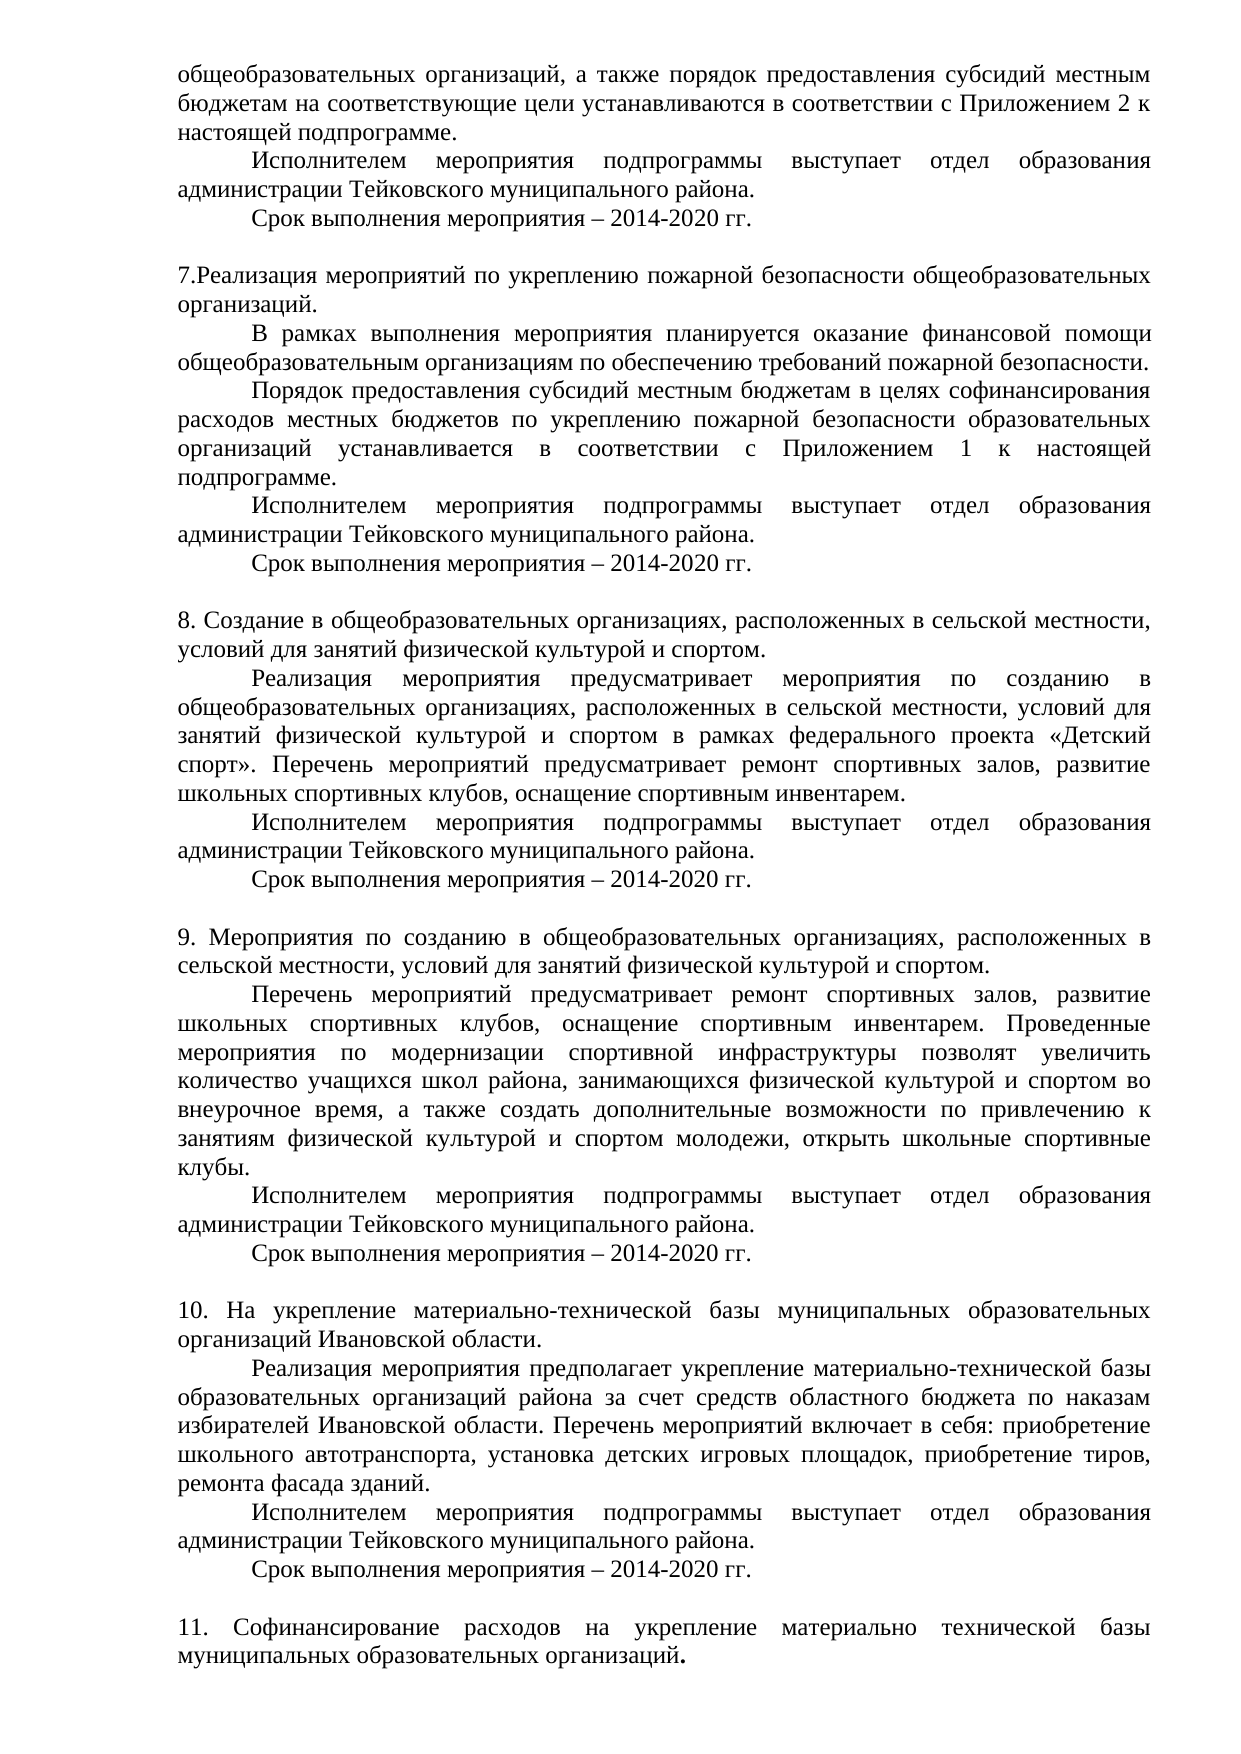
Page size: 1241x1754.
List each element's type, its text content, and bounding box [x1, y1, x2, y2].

text Исполнителем мероприятия подпрограммы выступает отдел образования администрации Тейковского муниципального района. [177, 1497, 1152, 1554]
text Исполнителем мероприятия подпрограммы выступает отдел образования администрации Тейковского муниципального района. [177, 145, 1152, 203]
text 10. На укрепление материально-технической базы муниципальных образовательных организаций Ивановской области. [177, 1295, 1152, 1353]
text 8. Создание в общеобразовательных организациях, расположенных в сельской местности, условий для занятий физической культурой и спортом. [177, 605, 1152, 663]
text Реализация мероприятия предусматривает мероприятия по созданию в общеобразовательных организациях, расположенных в сельской местности, условий для занятий физической культурой и спортом в рамках федерального проекта «Детский спорт». Перечень мероприятий предусматривает ремонт спортивных залов, развитие школьных спортивных клубов, оснащение спортивным инвентарем. [177, 663, 1152, 807]
text 9. Мероприятия по созданию в общеобразовательных организациях, расположенных в сельской местности, условий для занятий физической культурой и спортом. [177, 922, 1152, 979]
text В рамках выполнения мероприятия планируется оказание финансовой помощи общеобразовательным организациям по обеспечению требований пожарной безопасности. [177, 318, 1152, 375]
text 7.Реализация мероприятий по укреплению пожарной безопасности общеобразовательных организаций. [177, 260, 1152, 318]
text Перечень мероприятий предусматривает ремонт спортивных залов, развитие школьных спортивных клубов, оснащение спортивным инвентарем. Проведенные мероприятия по модернизации спортивной инфраструктуры позволят увеличить количество учащихся школ района, занимающихся физической культурой и спортом во внеурочное время, а также создать дополнительные возможности по привлечению к занятиям физической культурой и спортом молодежи, открыть школьные спортивные клубы. [177, 979, 1152, 1180]
text Исполнителем мероприятия подпрограммы выступает отдел образования администрации Тейковского муниципального района. [177, 807, 1152, 864]
text Порядок предоставления субсидий местным бюджетам в целях софинансирования расходов местных бюджетов по укреплению пожарной безопасности образовательных организаций устанавливается в соответствии с Приложением 1 к настоящей подпрограмме. [177, 375, 1152, 490]
text Срок выполнения мероприятия – 2014-2020 гг. [177, 203, 1152, 232]
text Срок выполнения мероприятия – 2014-2020 гг. [177, 1554, 1152, 1583]
text 11. Софинансирование расходов на укрепление материально технической базы муниципальных образовательных организаций. [177, 1612, 1152, 1669]
list Срок выполнения мероприятия – 2014-2020 гг. [177, 548, 1152, 577]
text Исполнителем мероприятия подпрограммы выступает отдел образования администрации Тейковского муниципального района. [177, 1180, 1152, 1238]
text Реализация мероприятия предполагает укрепление материально-технической базы образовательных организаций района за счет средств областного бюджета по наказам избирателей Ивановской области. Перечень мероприятий включает в себя: приобретение школьного автотранспорта, установка детских игровых площадок, приобретение тиров, ремонта фасада зданий. [177, 1353, 1152, 1497]
text Исполнителем мероприятия подпрограммы выступает отдел образования администрации Тейковского муниципального района. [177, 490, 1152, 548]
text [177, 59, 1152, 145]
text Срок выполнения мероприятия – 2014-2020 гг. [177, 1238, 1152, 1267]
text Срок выполнения мероприятия – 2014-2020 гг. [177, 864, 1152, 893]
